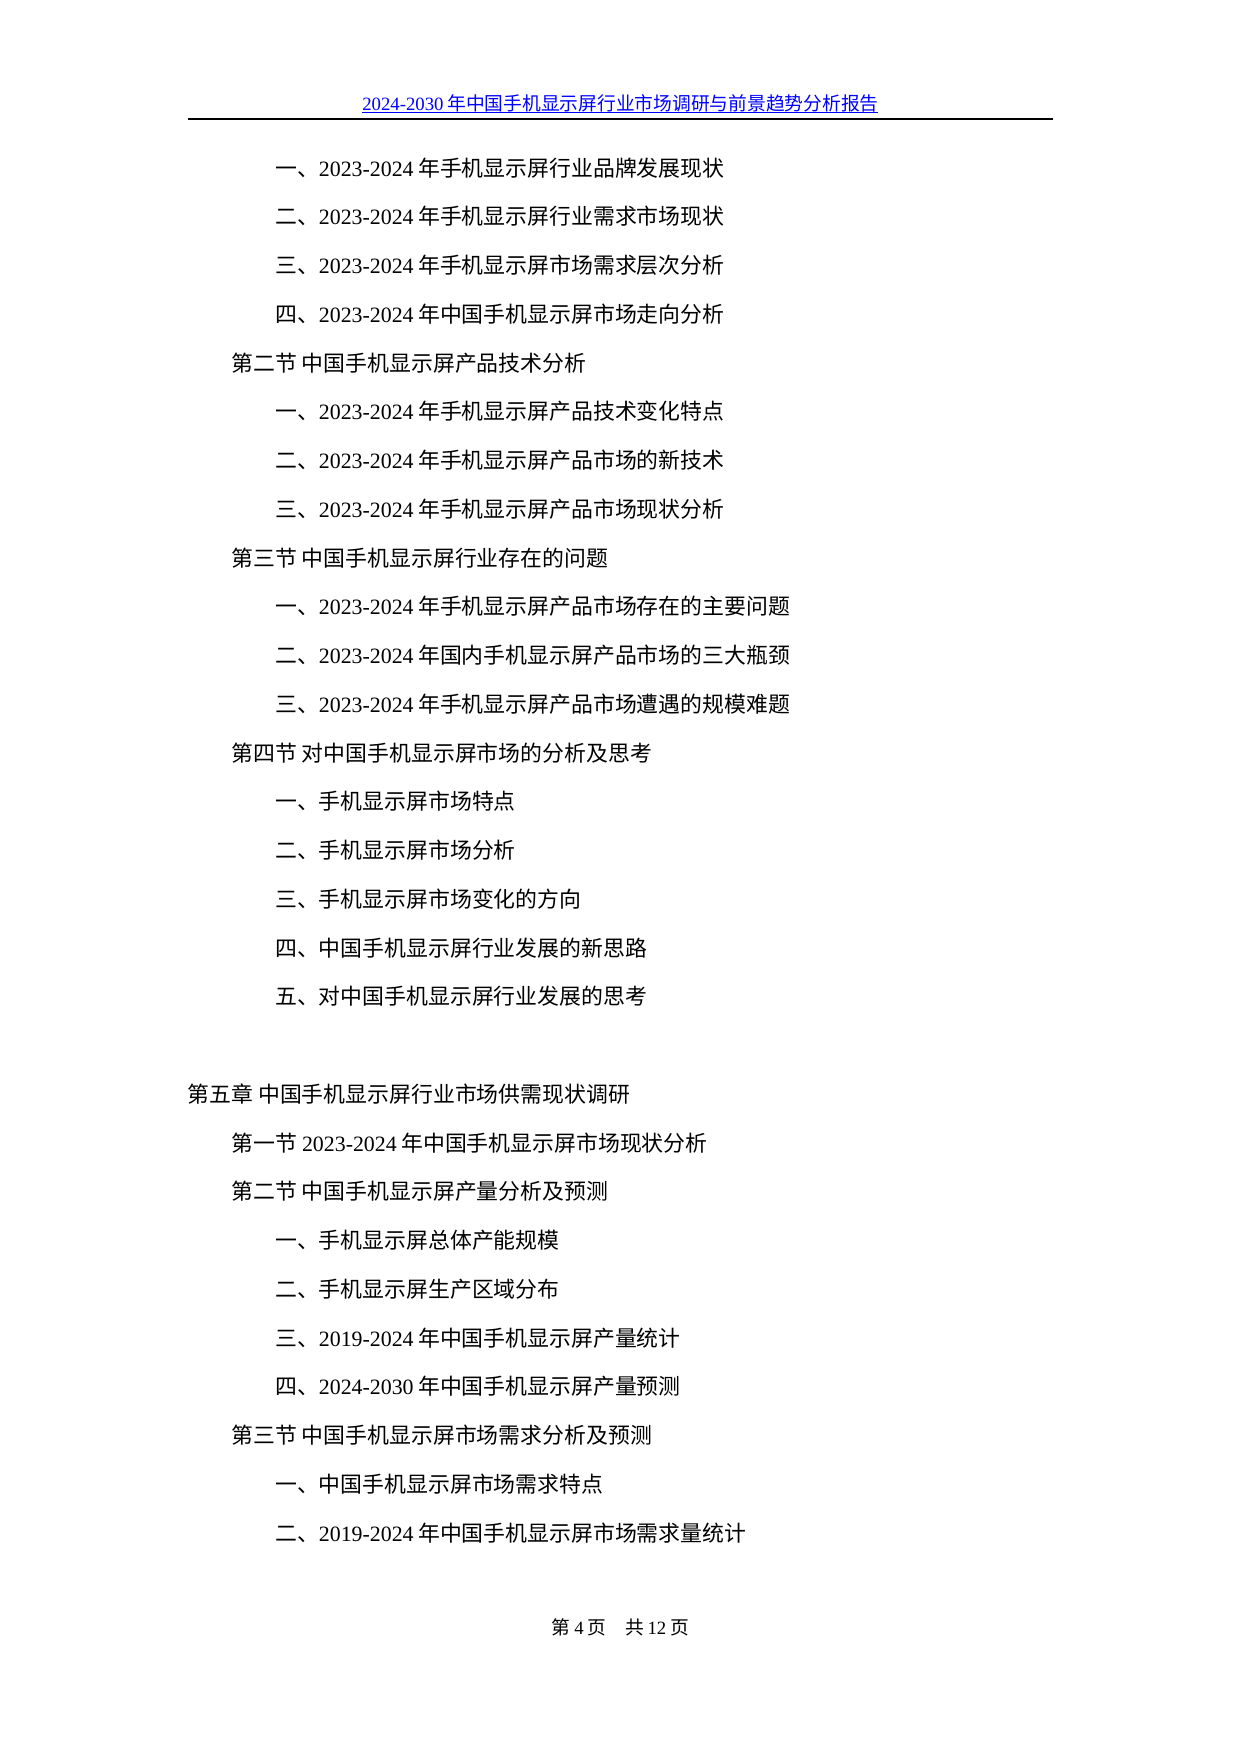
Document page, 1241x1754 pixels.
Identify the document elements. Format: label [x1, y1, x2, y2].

text [187, 150, 1053, 1548]
